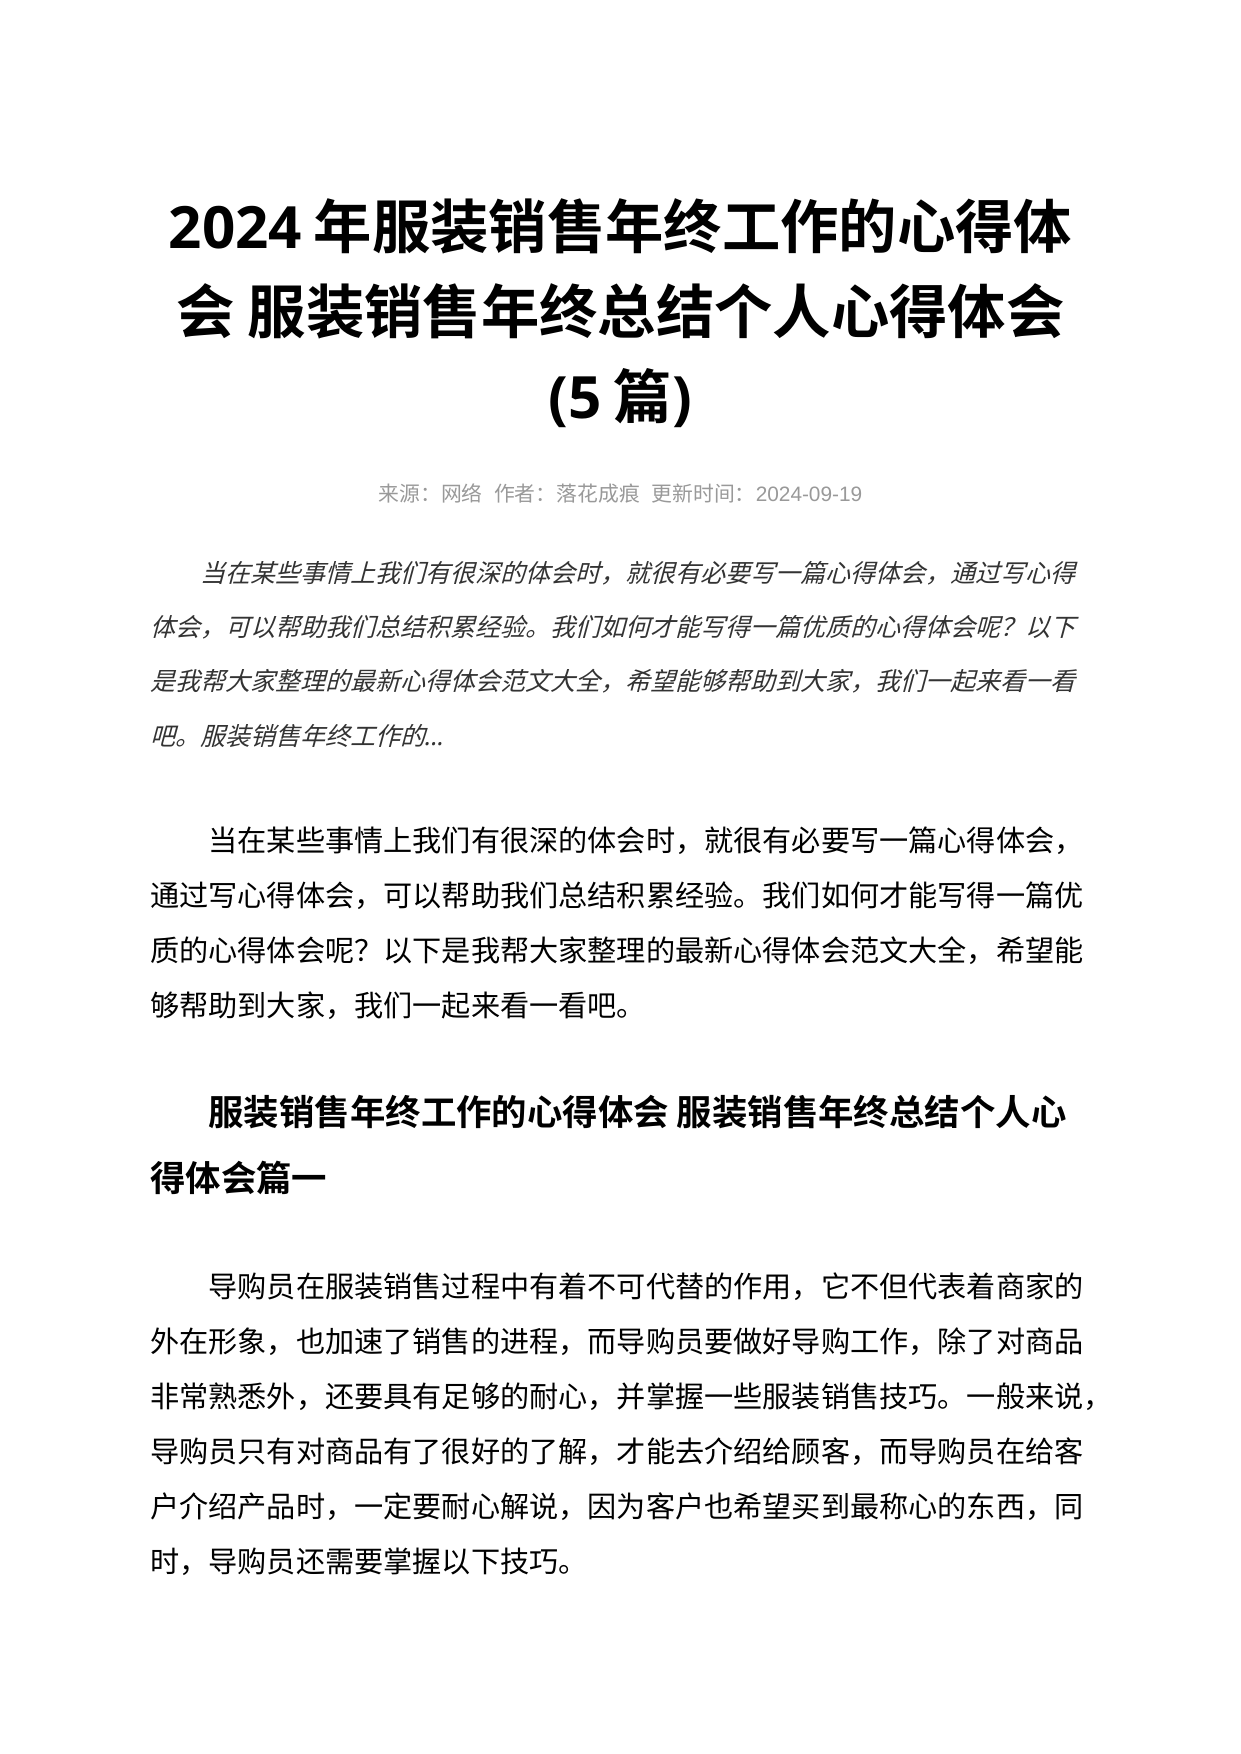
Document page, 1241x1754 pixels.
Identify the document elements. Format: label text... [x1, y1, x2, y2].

text 服装销售年终工作的心得体会 服装销售年终总结个人心得体会篇一 [150, 1084, 1090, 1202]
subtitle 2024年服装销售年终工作的心得体会 服装销售年终总结个人心得体会(5篇) [150, 181, 1090, 435]
text 导购员在服装销售过程中有着不可代替的作用，它不但代表着商家的外在形象，也加速了销售的进程，而导购员要做好导购工作，除了对商品非常熟悉外，还要具有足够的耐心，并掌握一些服装销售技巧。一般来说，导购员只有对商品有了很好的了解，才能去介绍给顾客，而导购员在给客户介绍产品时，一定要耐心解说，因为客户也希望买到最称心的东西，同时，导购员还需要掌握以下技巧。 [150, 1264, 1090, 1581]
text 当在某些事情上我们有很深的体会时，就很有必要写一篇心得体会，通过写心得体会，可以帮助我们总结积累经验。我们如何才能写得一篇优质的心得体会呢？以下是我帮大家整理的最新心得体会范文大全，希望能够帮助到大家，我们一起来看一看吧。 [150, 817, 1090, 1024]
text 当在某些事情上我们有很深的体会时，就很有必要写一篇心得体会，通过写心得体会，可以帮助我们总结积累经验。我们如何才能写得一篇优质的心得体会呢？以下是我帮大家整理的最新心得体会范文大全，希望能够帮助到大家，我们一起来看一看吧。服装销售年终工作的... [150, 553, 1090, 752]
text 来源：网络 作者：落花成痕 更新时间：2024-09-19 [150, 482, 1090, 506]
